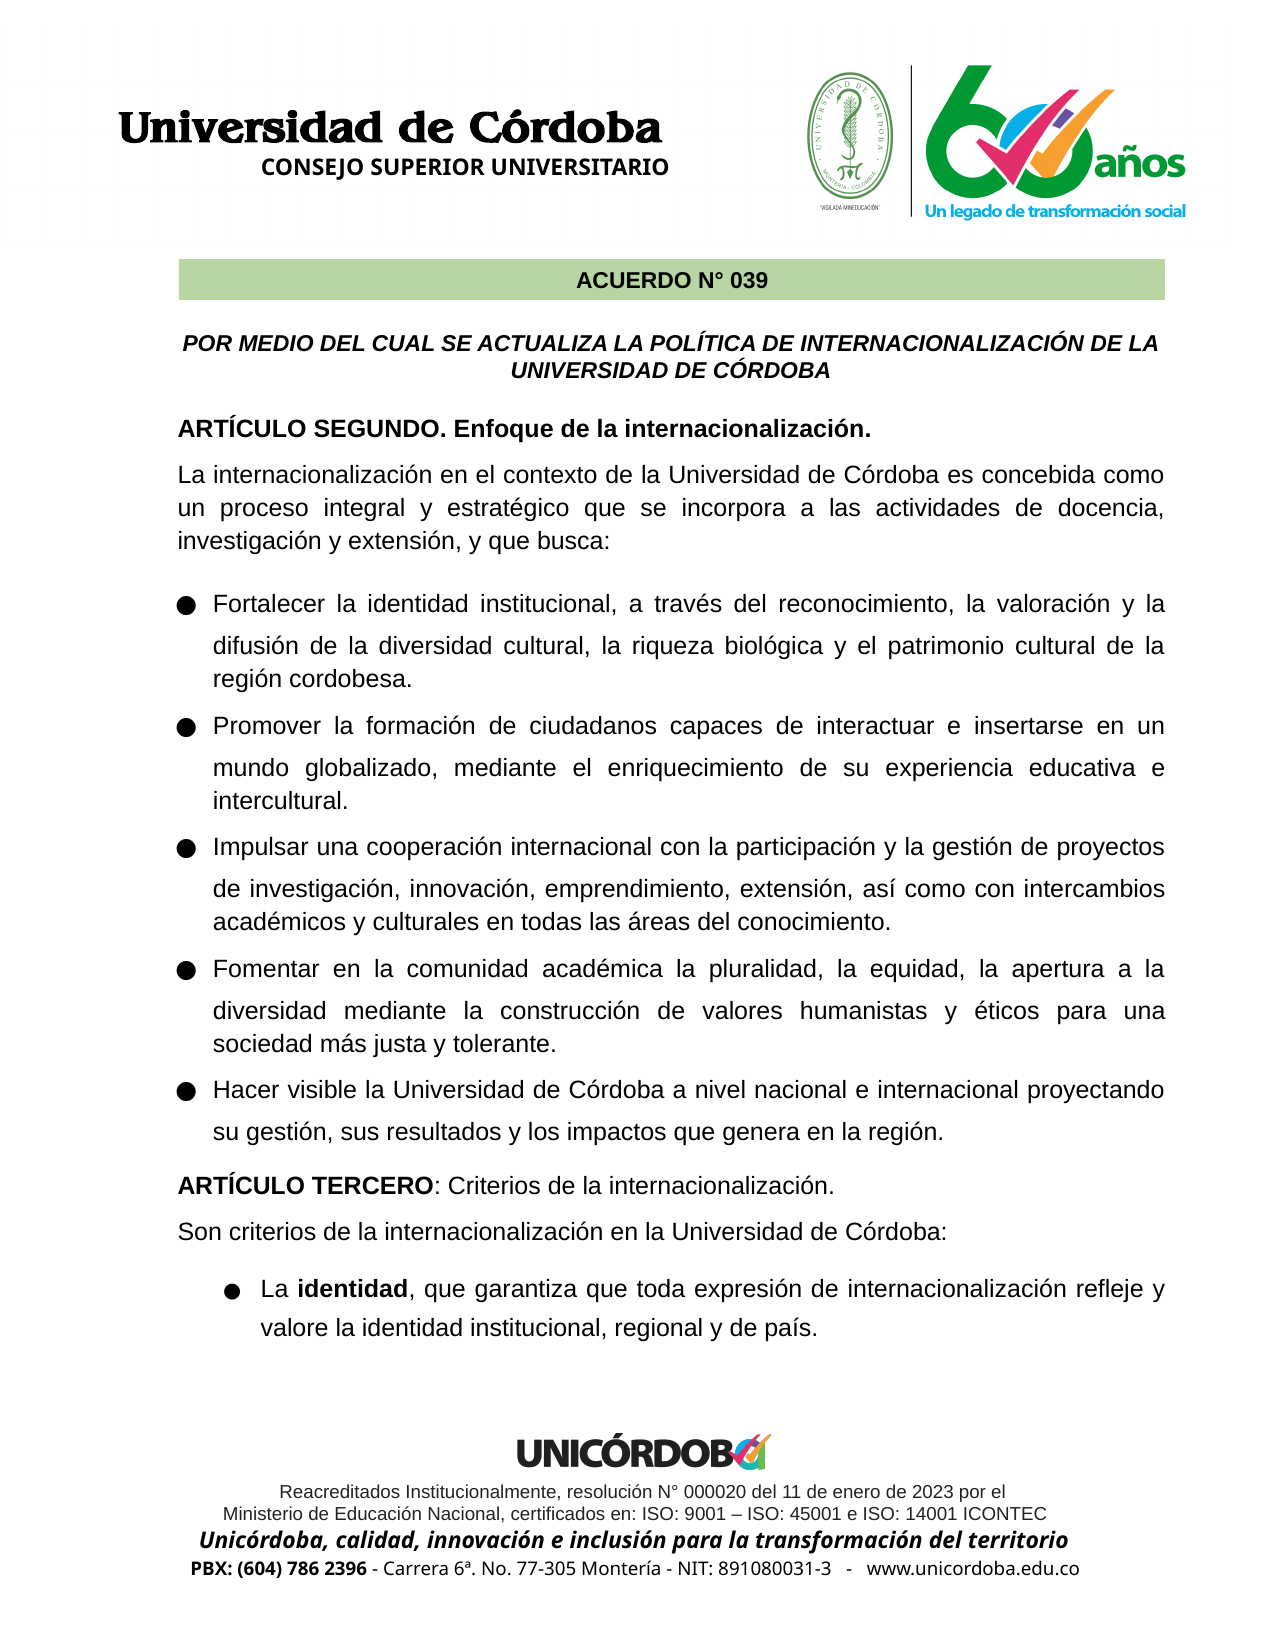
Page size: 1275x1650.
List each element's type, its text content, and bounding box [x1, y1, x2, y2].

picture [0, 26, 1229, 246]
text ARTÍCULO TERCERO: Criterios de la internacionalización. [177, 1171, 1154, 1200]
list Promover la formación de ciudadanos capaces de interactuar e insertarse en un mundo globalizado, mediante el enriquecimiento de su experiencia educativa e intercultural. [175, 697, 1167, 814]
text Son criterios de la internacionalización en la Universidad de Córdoba: [177, 1217, 1167, 1245]
list Fomentar en la comunidad académica la pluralidad, la equidad, la apertura a la diversidad mediante la construcción de valores humanistas y éticos para una sociedad más justa y tolerante. [175, 940, 1167, 1058]
list Hacer visible la Universidad de Córdoba a nivel nacional e internacional proyectando su gestión, sus resultados y los impactos que genera en la región. [175, 1062, 1167, 1146]
list Fortalecer la identidad institucional, a través del reconocimiento, la valoración y la difusión de la diversidad cultural, la riqueza biológica y el patrimonio cultural de la región cordobesa. [175, 576, 1167, 693]
text La internacionalización en el contexto de la Universidad de Córdoba es concebida como un proceso integral y estratégico que se incorpora a las actividades de docencia, investigación y extensión, y que busca: [177, 460, 1167, 555]
list Impulsar una cooperación internacional con la participación y la gestión de proyectos de investigación, innovación, emprendimiento, extensión, así como con intercambios académicos y culturales en todas las áreas del conocimiento. [175, 819, 1167, 936]
picture [517, 1433, 772, 1470]
list La identidad, que garantiza que toda expresión de internacionalización refleje y valore la identidad institucional, regional y de país. [223, 1266, 1167, 1342]
text ARTÍCULO SEGUNDO. Enfoque de la internacionalización. [177, 414, 1154, 443]
